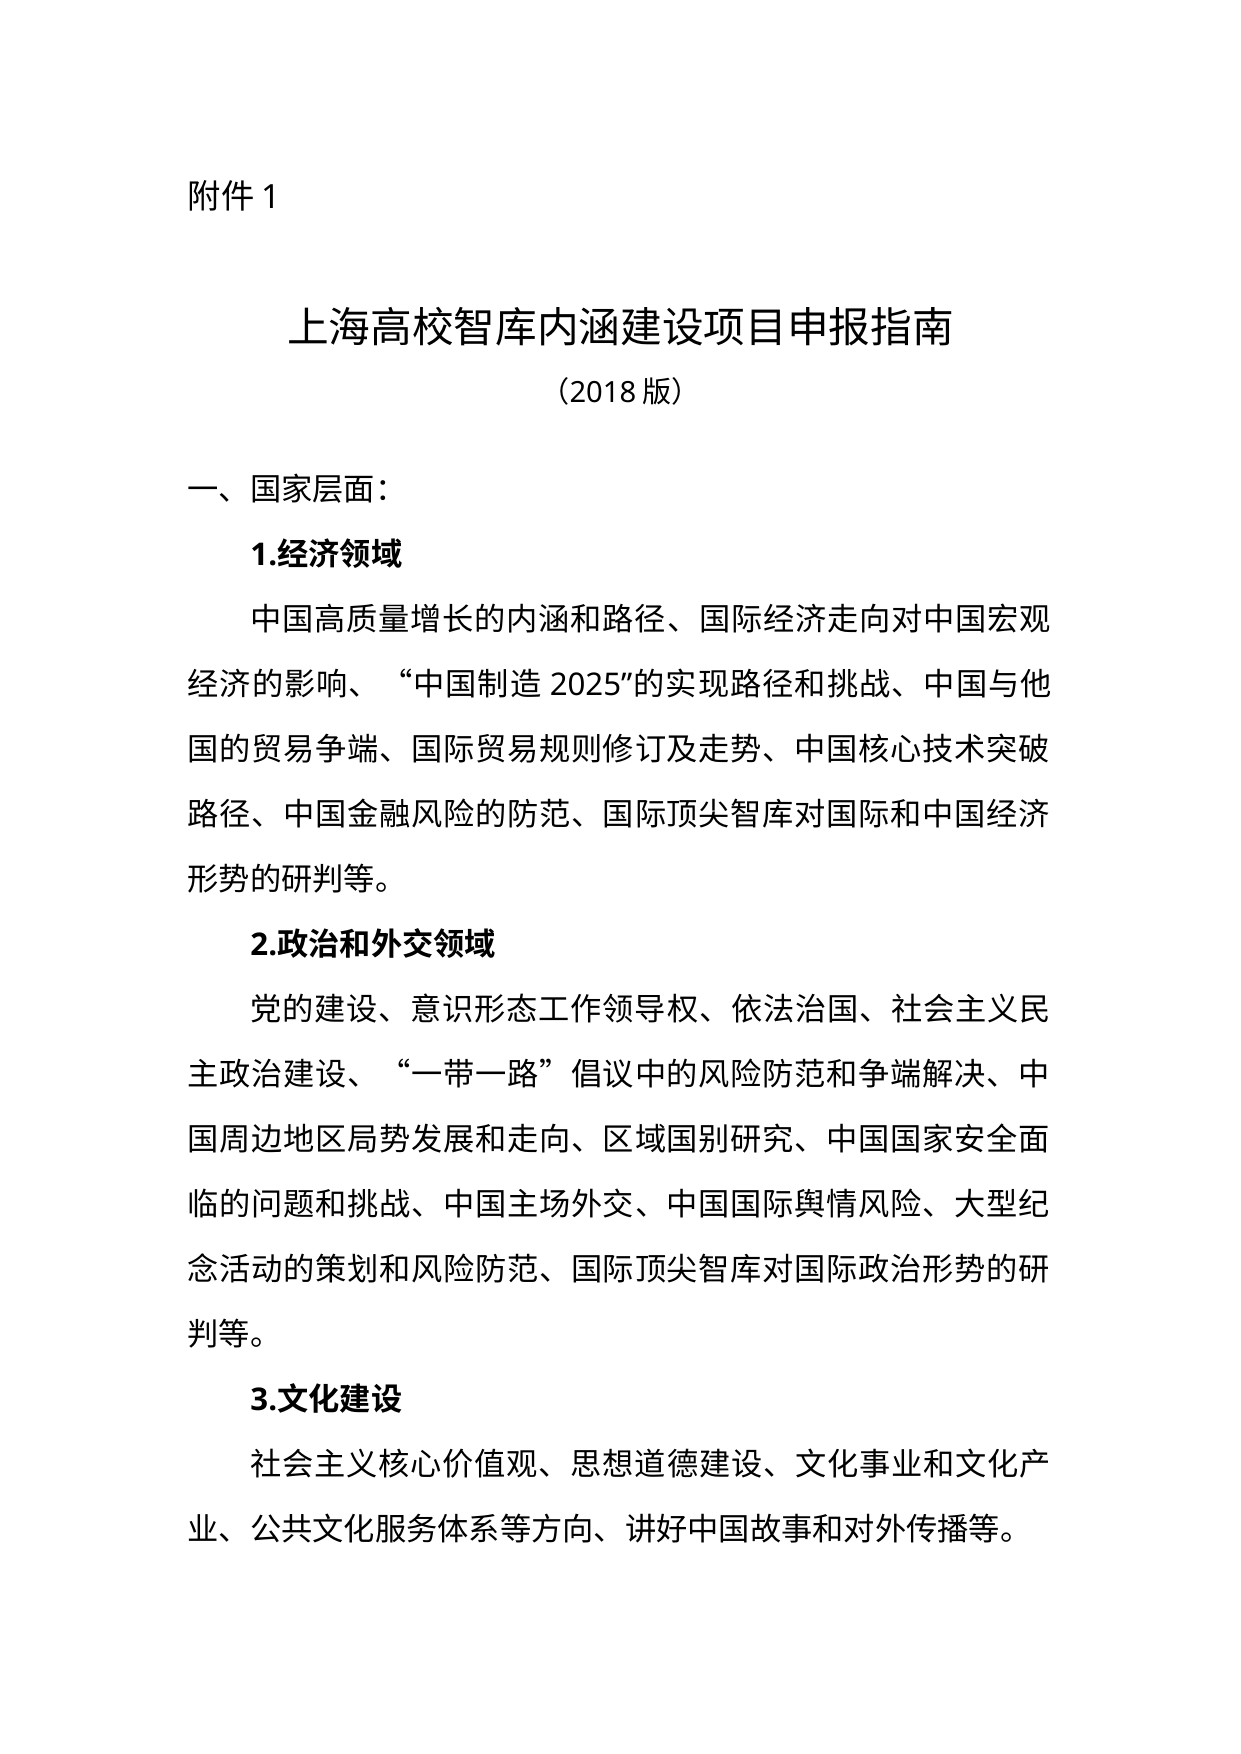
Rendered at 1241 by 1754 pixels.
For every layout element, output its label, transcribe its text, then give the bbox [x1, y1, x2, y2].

list 2.政治和外交领域 [187, 909, 1053, 974]
list 一、国家层面： [187, 454, 1053, 519]
text 社会主义核心价值观、思想道德建设、文化事业和文化产业、公共文化服务体系等方向、讲好中国故事和对外传播等。 [187, 1429, 1053, 1559]
text （2018版） [187, 357, 1053, 422]
list 1.经济领域 [187, 519, 1053, 584]
text 中国高质量增长的内涵和路径、国际经济走向对中国宏观经济的影响、“中国制造2025”的实现路径和挑战、中国与他国的贸易争端、国际贸易规则修订及走势、中国核心技术突破路径、中国金融风险的防范、国际顶尖智库对国际和中国经济形势的研判等。 [187, 584, 1053, 909]
text 3.文化建设 [187, 1364, 1053, 1429]
text 党的建设、意识形态工作领导权、依法治国、社会主义民主政治建设、“一带一路”倡议中的风险防范和争端解决、中国周边地区局势发展和走向、区域国别研究、中国国家安全面临的问题和挑战、中国主场外交、中国国际舆情风险、大型纪念活动的策划和风险防范、国际顶尖智库对国际政治形势的研判等。 [187, 974, 1053, 1364]
text 上海高校智库内涵建设项目申报指南 [187, 292, 1053, 357]
text 附件1 [187, 162, 1053, 227]
